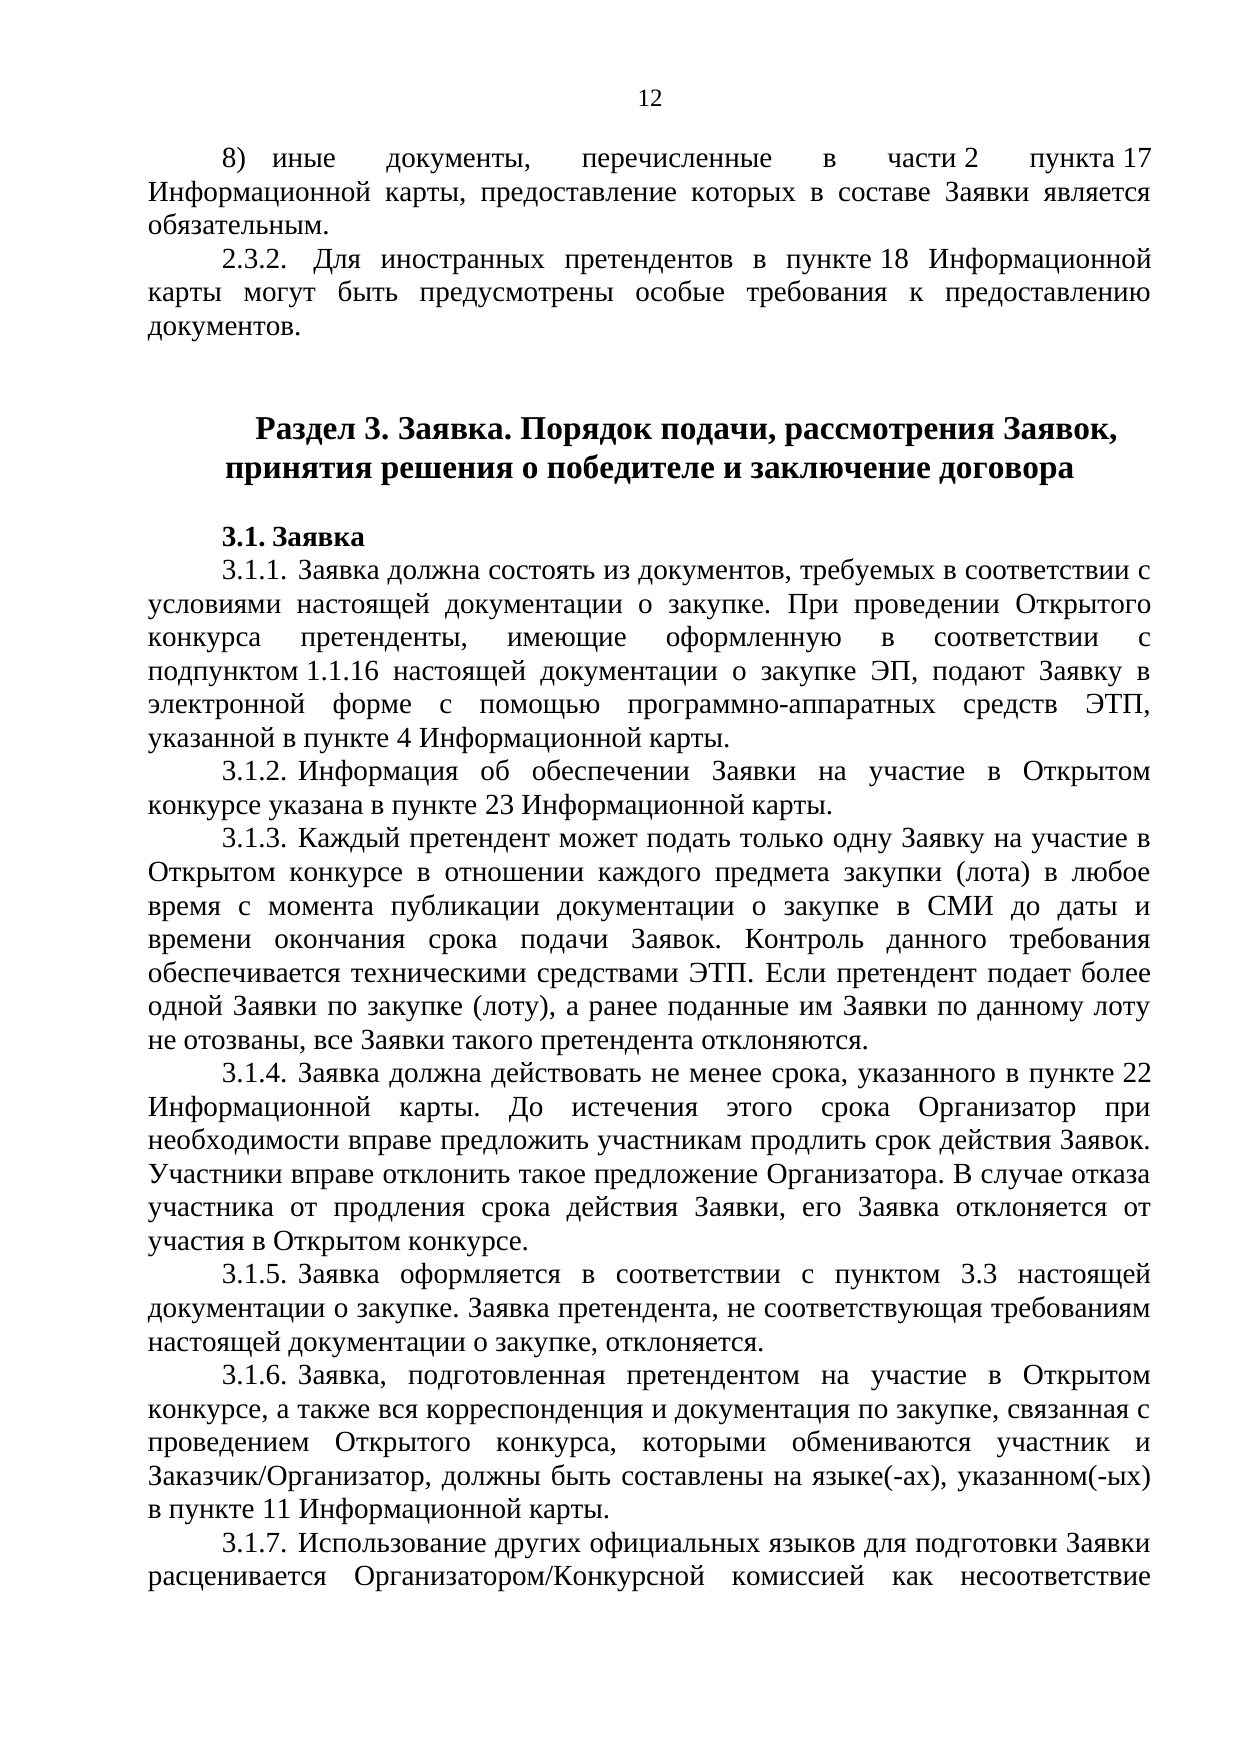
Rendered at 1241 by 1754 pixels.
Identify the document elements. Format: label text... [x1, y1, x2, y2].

list Заявка, подготовленная претендентом на участие в Открытом конкурсе, а также вся корреспонденция и документация по закупке, связанная с проведением Открытого конкурса, которыми обмениваются участник и Заказчик/Организатор, должны быть составлены на языке(-ах), указанном(-ых) в пункте 11 Информационной карты. [148, 1357, 1152, 1525]
list Заявка [148, 519, 1152, 552]
list Каждый претендент может подать только одну Заявку на участие в Открытом конкурсе в отношении каждого предмета закупки (лота) в любое время с момента публикации документации о закупке в СМИ до даты и времени окончания срока подачи Заявок. Контроль данного требования обеспечивается техническими средствами ЭТП. Если претендент подает более одной Заявки по закупке (лоту), а ранее поданные им Заявки по данному лоту не отозваны, все Заявки такого претендента отклоняются. [148, 821, 1152, 1055]
list Заявка должна состоять из документов, требуемых в соответствии с условиями настоящей документации о закупке. При проведении Открытого конкурса претенденты, имеющие оформленную в соответствии с подпунктом 1.1.16 настоящей документации о закупке ЭП, подают Заявку в электронной форме с помощью программно-аппаратных средств ЭТП, указанной в пункте 4 Информационной карты. [148, 552, 1152, 753]
list иные документы, перечисленные в части 2 пункта 17 Информационной карты, предоставление которых в составе Заявки является обязательным. [148, 140, 1152, 241]
list Заявка оформляется в соответствии с пунктом 3.3 настоящей документации о закупке. Заявка претендента, не соответствующая требованиям настоящей документации о закупке, отклоняется. [148, 1257, 1152, 1357]
list Для иностранных претендентов в пункте 18 Информационной карты могут быть предусмотрены особые требования к предоставлению документов. [148, 241, 1152, 341]
text Раздел 3. Заявка. Порядок подачи, рассмотрения Заявок, принятия решения о победителе и заключение договора [148, 408, 1152, 485]
list Информация об обеспечении Заявки на участие в Открытом конкурсе указана в пункте 23 Информационной карты. [148, 753, 1152, 821]
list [148, 1525, 1152, 1592]
list Заявка должна действовать не менее срока, указанного в пункте 22 Информационной карты. До истечения этого срока Организатор при необходимости вправе предложить участникам продлить срок действия Заявок. Участники вправе отклонить такое предложение Организатора. В случае отказа участника от продления срока действия Заявки, его Заявка отклоняется от участия в Открытом конкурсе. [148, 1055, 1152, 1257]
